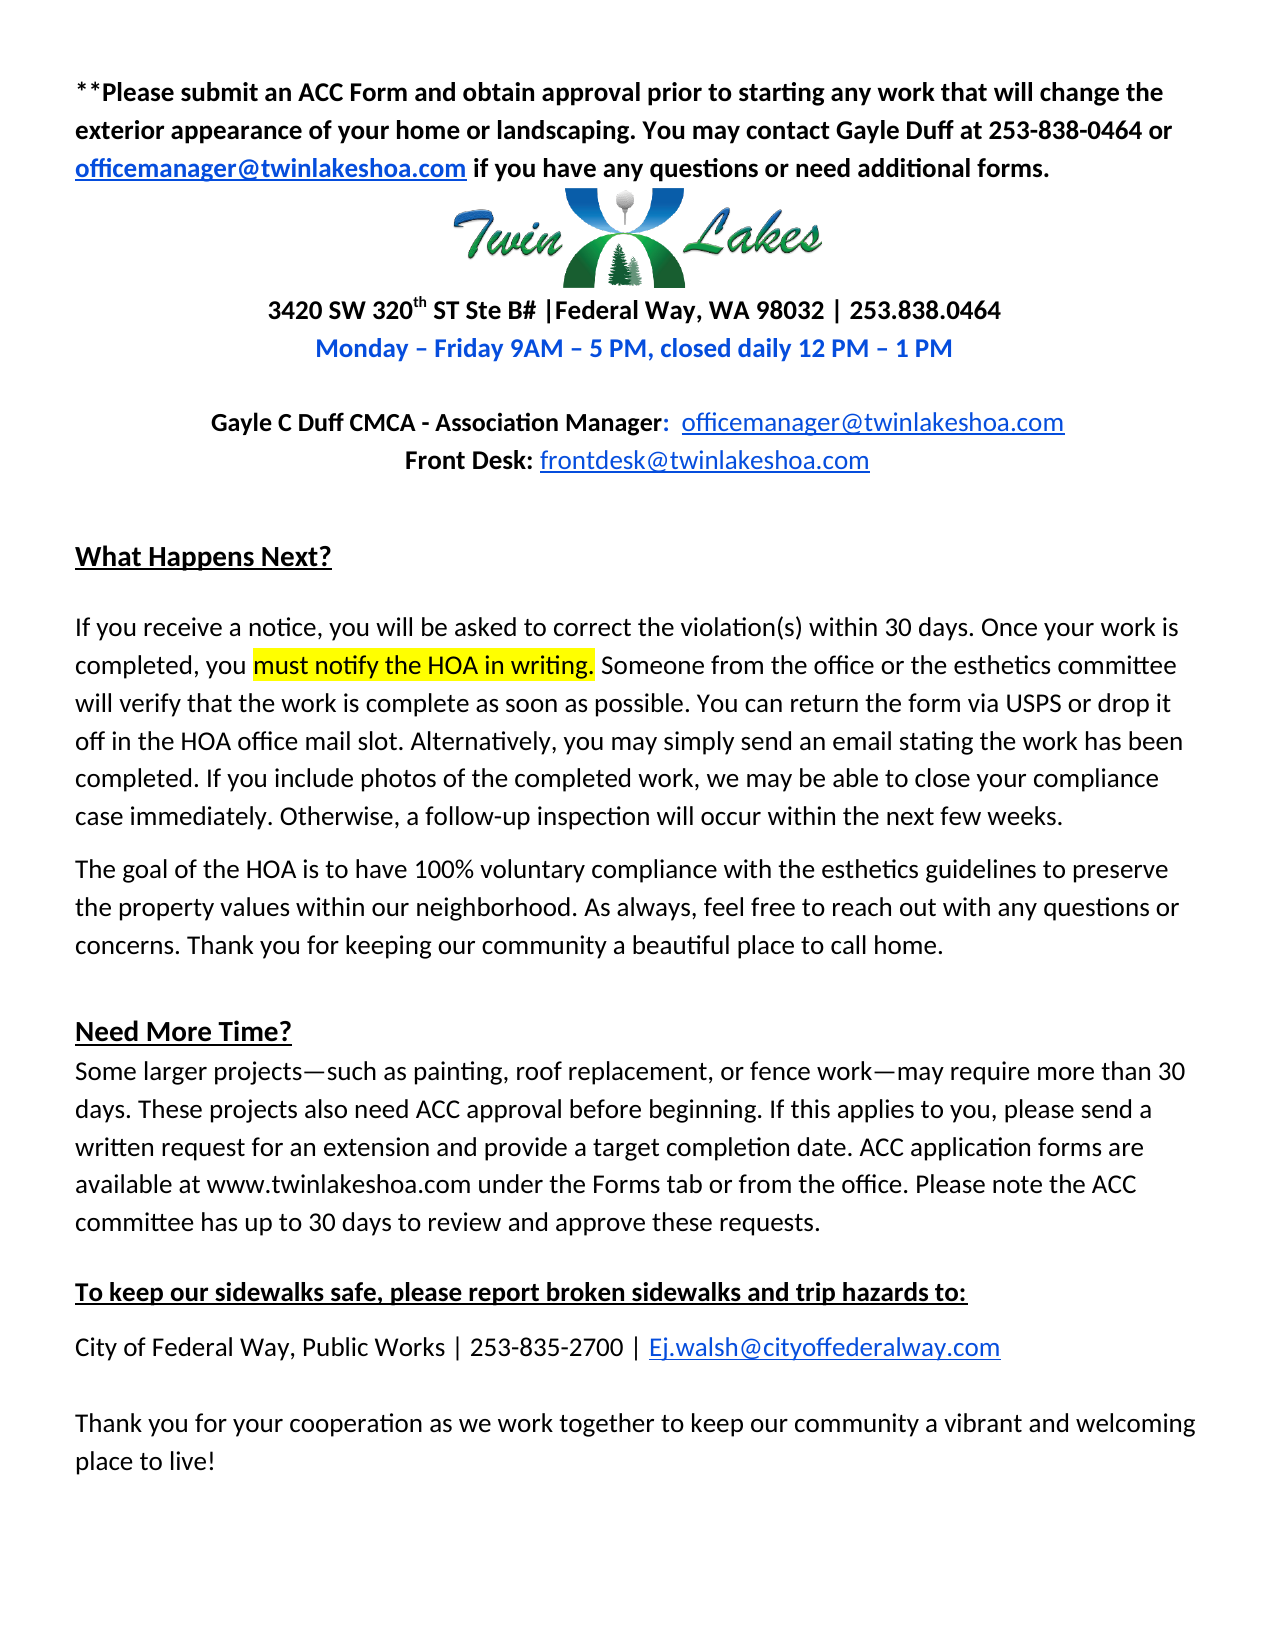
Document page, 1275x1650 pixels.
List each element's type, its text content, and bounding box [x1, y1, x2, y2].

text **Please submit an ACC Form and obtain approval prior to starting any work that will change the exterior appearance of your home or landscaping. You may contact Gayle Duff at 253-838-0464 or officemanager@twinlakeshoa.com if you have any questions or need additional forms. [75, 75, 1200, 184]
text What Happens Next? [75, 481, 1200, 606]
text If you receive a notice, you will be asked to correct the violation(s) within 30 days. Once your work is completed, you must notify the HOA in writing. Someone from the office or the esthetics committee will verify that the work is complete as soon as possible. You can return the form via USPS or drop it off in the HOA office mail slot. Alternatively, you may simply send an email stating the work has been completed. If you include photos of the completed work, we may be able to close your compliance case immediately. Otherwise, a follow-up inspection will occur within the next few weeks. [75, 610, 1200, 832]
text The goal of the HOA is to have 100% voluntary compliance with the esthetics guidelines to preserve the property values within our neighborhood. As always, feel free to reach out with any questions or concerns. Thank you for keeping our community a beautiful place to call home. Need More Time? Some larger projects—such as painting, roof replacement, or fence work—may require more than 30 days. These projects also need ACC approval before beginning. If this applies to you, please send a written request for an extension and provide a target completion date. ACC application forms are available at www.twinlakeshoa.com under the Forms tab or from the office. Please note the ACC committee has up to 30 days to review and approve these requests. [75, 837, 1200, 1271]
picture [452, 188, 823, 288]
text To keep our sidewalks safe, please report broken sidewalks and trip hazards to: [75, 1275, 1200, 1308]
text 3420 SW 320th ST Ste B# |Federal Way, WA 98032 | 253.838.0464 Monday – Friday 9AM – 5 PM, closed daily 12 PM – 1 PM Gayle C Duff CMCA - Association Manager: officemanager@twinlakeshoa.com Front Desk: frontdesk@twinlakeshoa.com [75, 189, 1200, 476]
text City of Federal Way, Public Works | 253-835-2700 | Ej.walsh@cityoffederalway.com Thank you for your cooperation as we work together to keep our community a vibrant and welcoming place to live! [75, 1313, 1200, 1477]
